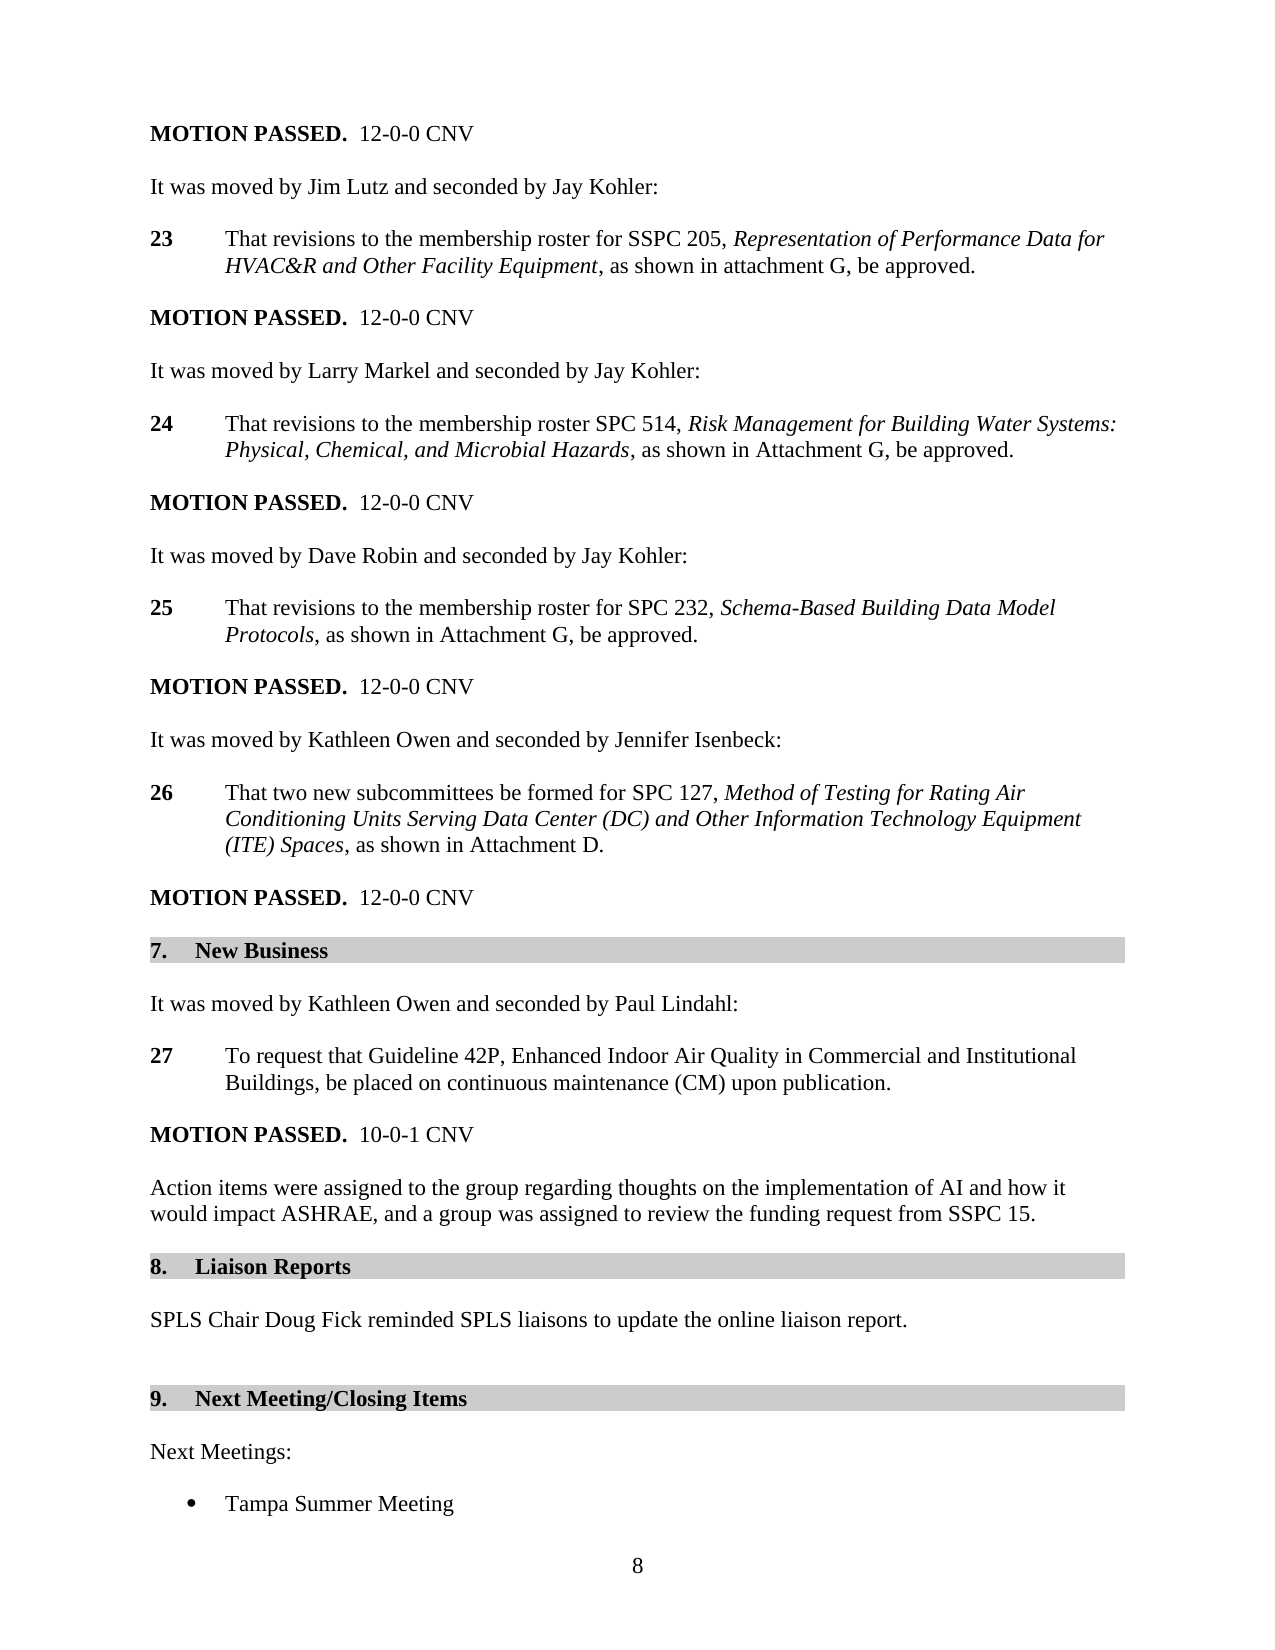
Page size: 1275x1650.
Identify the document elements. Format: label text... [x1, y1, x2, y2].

text Action items were assigned to the group regarding thoughts on the implementation of AI and how it would impact ASHRAE, and a group was assigned to review the funding request from SSPC 15. [150, 1174, 1125, 1227]
text Next Meetings: [150, 1438, 1125, 1464]
subtitle New Business [150, 937, 1125, 963]
text It was moved by Jim Lutz and seconded by Jay Kohler: [150, 173, 1125, 199]
text MOTION PASSED. 12-0-0 CNV [150, 884, 1125, 911]
text SPLS Chair Doug Fick reminded SPLS liaisons to update the online liaison report. [150, 1306, 1125, 1332]
text 27 To request that Guideline 42P, Enhanced Indoor Air Quality in Commercial and Institutional Buildings, be placed on continuous maintenance (CM) upon publication. [150, 1042, 1125, 1095]
text It was moved by Dave Robin and seconded by Jay Kohler: [150, 542, 1125, 568]
text MOTION PASSED. 12-0-0 CNV [150, 120, 1125, 146]
text 23 That revisions to the membership roster for SSPC 205, Representation of Performance Data for HVAC&R and Other Facility Equipment, as shown in attachment G, be approved. [150, 225, 1125, 278]
subtitle Liaison Reports [150, 1253, 1125, 1279]
text MOTION PASSED. 10-0-1 CNV [150, 1121, 1125, 1148]
text MOTION PASSED. 12-0-0 CNV [150, 304, 1125, 331]
text MOTION PASSED. 12-0-0 CNV [150, 673, 1125, 700]
text 24 That revisions to the membership roster SPC 514, Risk Management for Building Water Systems: Physical, Chemical, and Microbial Hazards, as shown in Attachment G, be approved. [150, 410, 1125, 463]
text It was moved by Larry Markel and seconded by Jay Kohler: [150, 357, 1125, 383]
text MOTION PASSED. 12-0-0 CNV [150, 489, 1125, 515]
text It was moved by Kathleen Owen and seconded by Paul Lindahl: [150, 990, 1125, 1016]
subtitle Next Meeting/Closing Items [150, 1385, 1125, 1411]
text 25 That revisions to the membership roster for SPC 232, Schema-Based Building Data Model Protocols, as shown in Attachment G, be approved. [150, 594, 1125, 647]
text 26 That two new subcommittees be formed for SPC 127, Method of Testing for Rating Air Conditioning Units Serving Data Center (DC) and Other Information Technology Equipment (ITE) Spaces, as shown in Attachment D. [150, 779, 1125, 858]
list Tampa Summer Meeting [187, 1490, 1125, 1517]
text It was moved by Kathleen Owen and seconded by Jennifer Isenbeck: [150, 726, 1125, 752]
